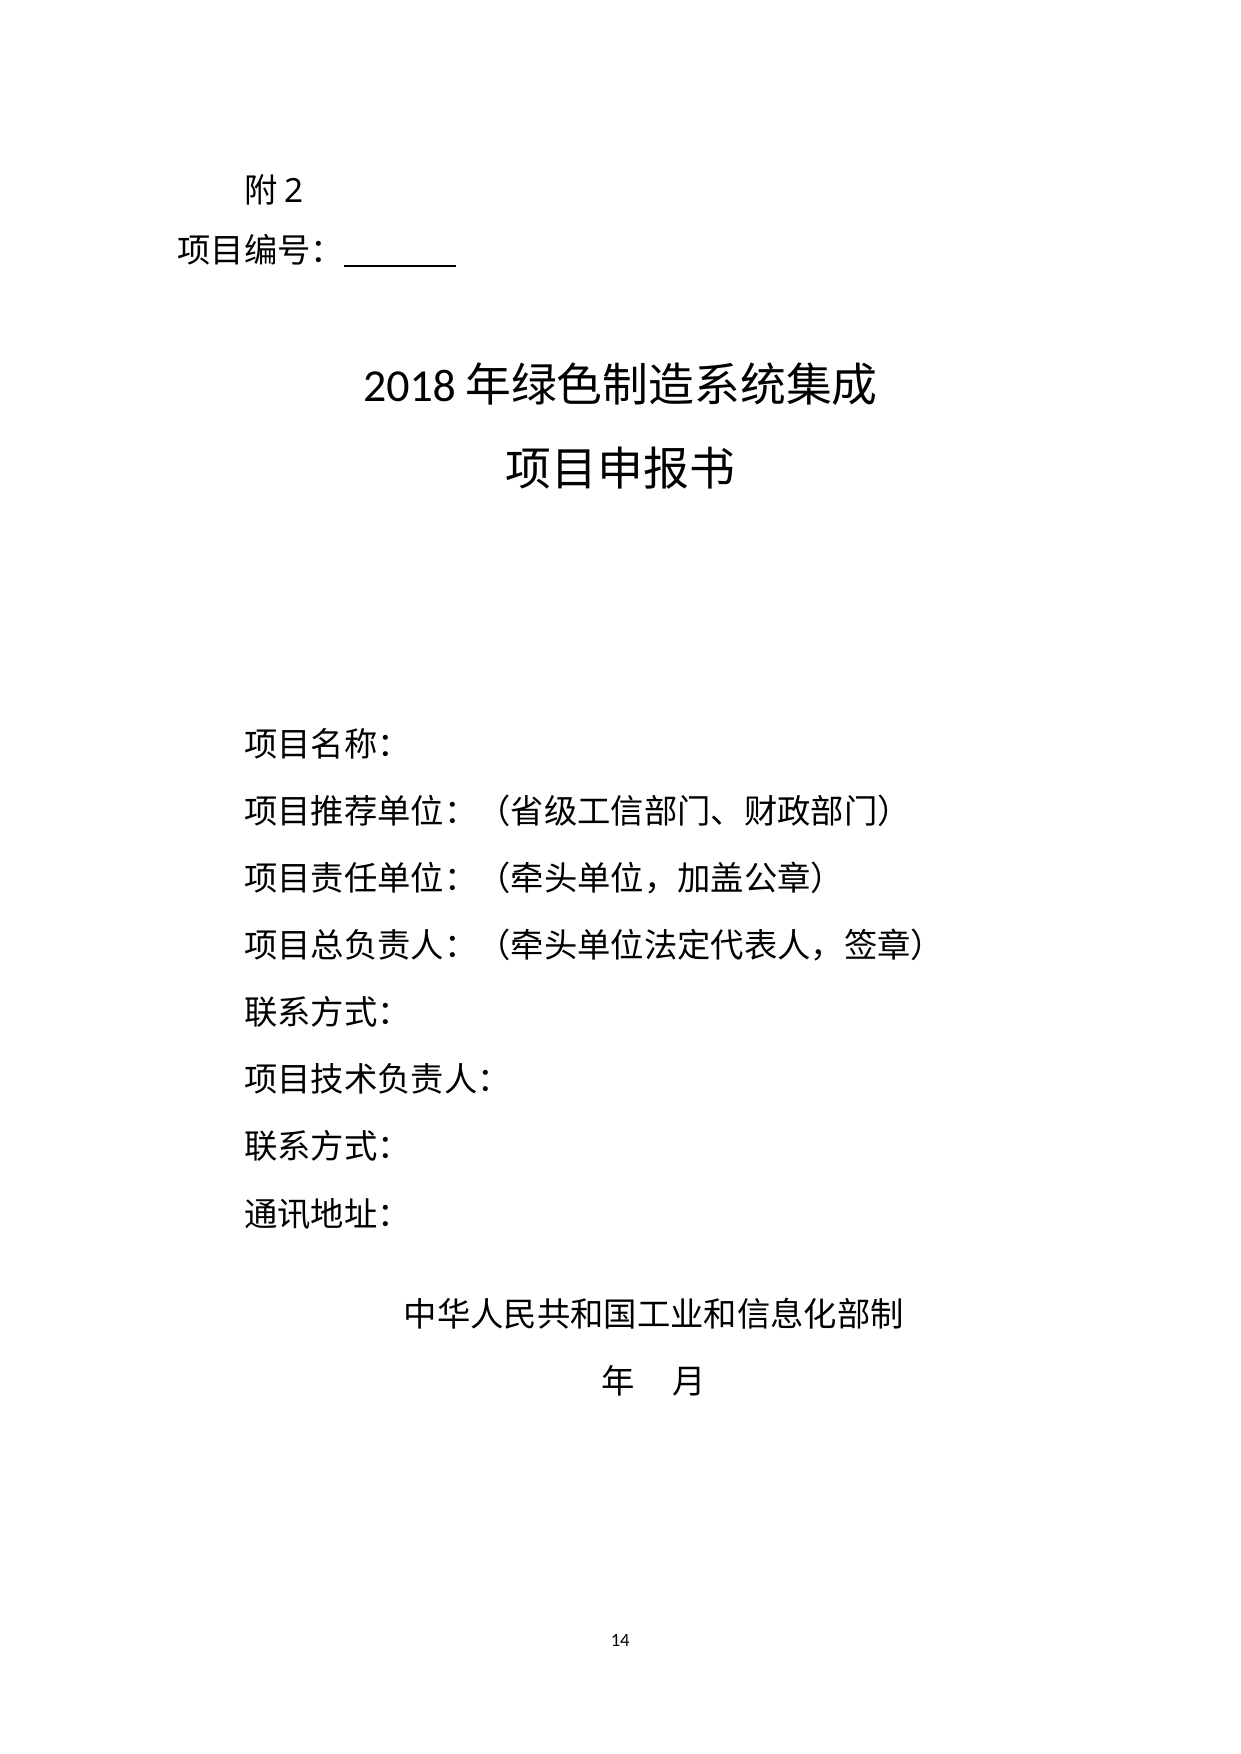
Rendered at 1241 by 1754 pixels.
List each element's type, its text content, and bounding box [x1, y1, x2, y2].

text 中华人民共和国工业和信息化部制 [177, 1279, 1063, 1346]
text 项目编号： [177, 214, 1063, 281]
text 附2 [177, 156, 1063, 214]
text 项目责任单位：（牵头单位，加盖公章） [177, 843, 1063, 910]
text 联系方式： [177, 977, 1063, 1044]
text 项目名称： [177, 708, 1063, 776]
text 联系方式： [177, 1111, 1063, 1178]
text 项目技术负责人： [177, 1044, 1063, 1111]
text 通讯地址： [177, 1178, 1063, 1245]
text 年 月 [177, 1346, 1063, 1413]
subtitle 项目申报书 [177, 432, 1063, 499]
text 项目总负责人：（牵头单位法定代表人，签章） [177, 910, 1063, 977]
text 项目推荐单位：（省级工信部门、财政部门） [177, 776, 1063, 843]
text 2018年绿色制造系统集成 [177, 348, 1063, 415]
